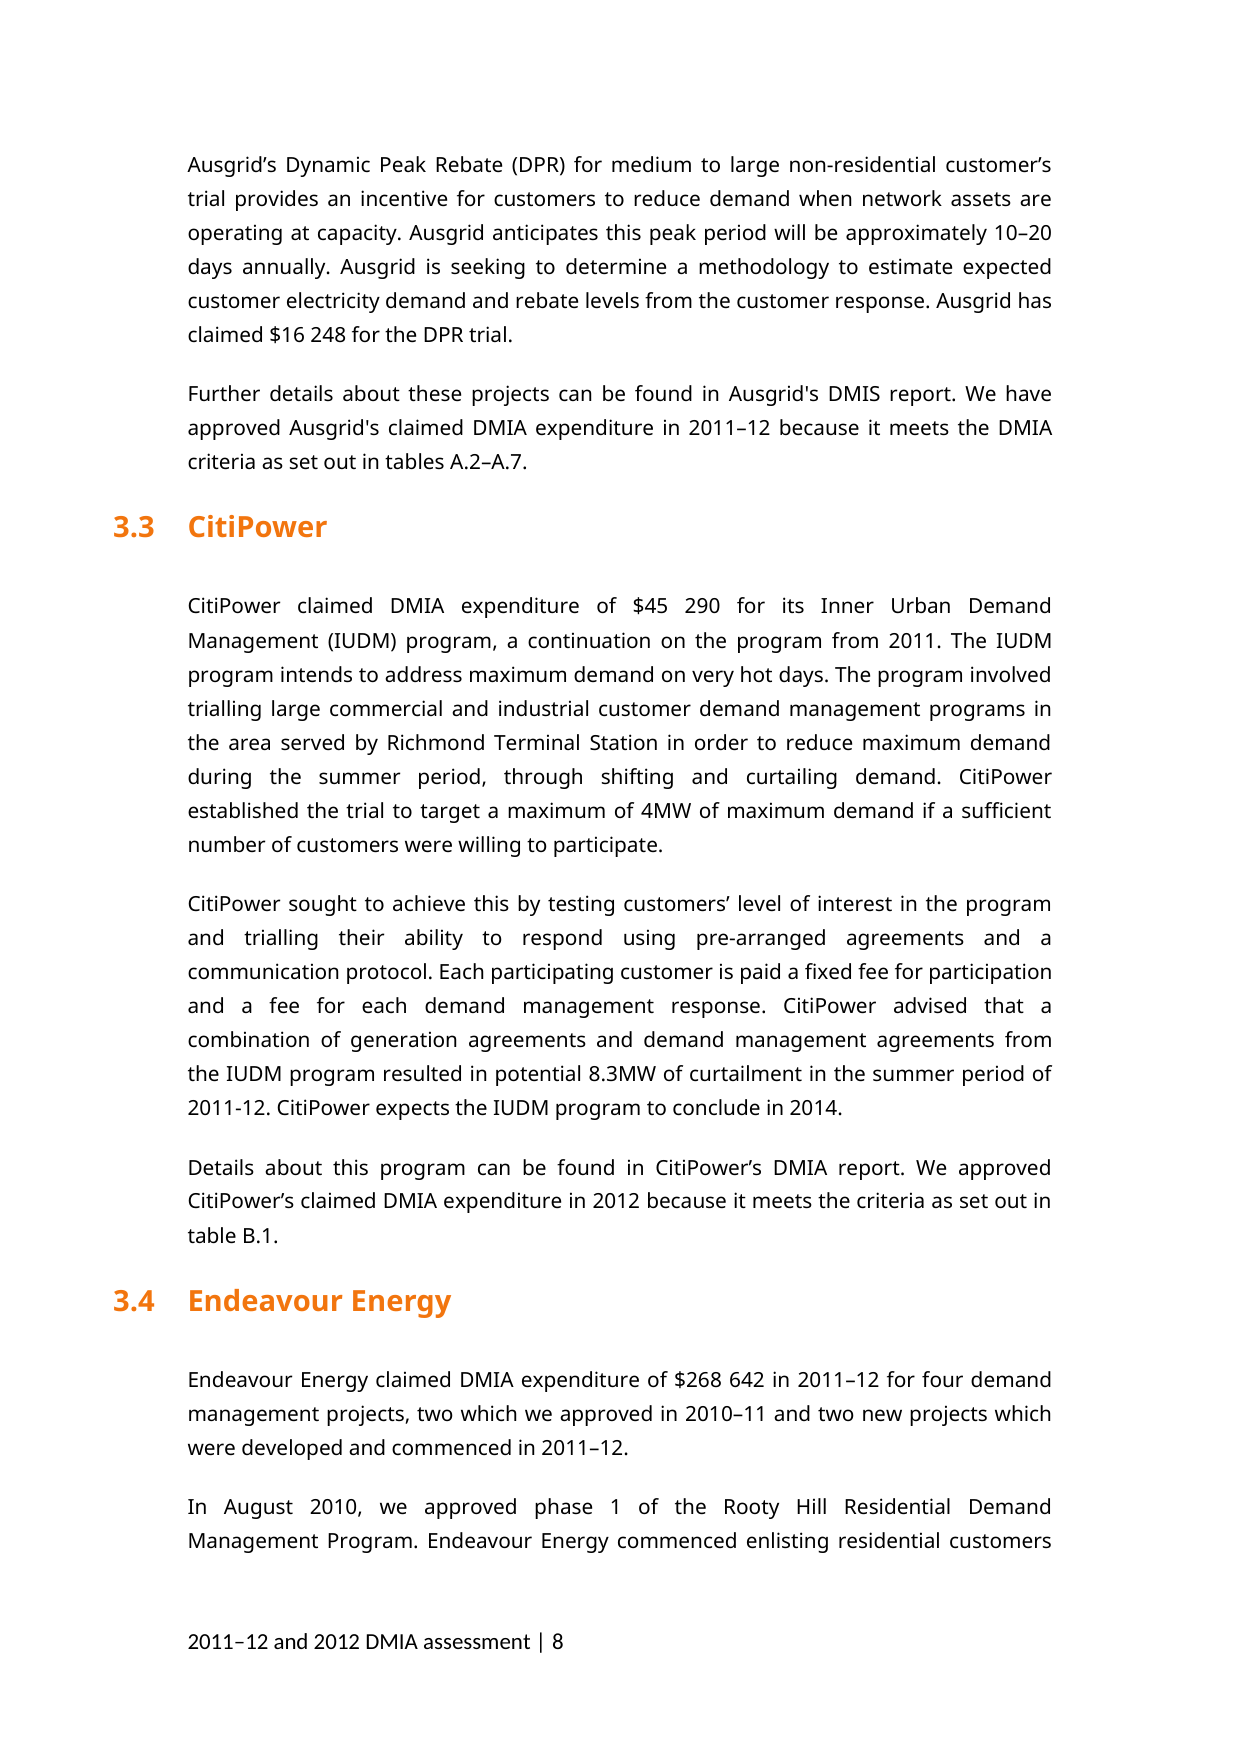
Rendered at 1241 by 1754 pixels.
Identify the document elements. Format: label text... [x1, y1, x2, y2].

text Endeavour Energy claimed DMIA expenditure of $268 642 in 2011–12 for four demand management projects, two which we approved in 2010–11 and two new projects which were developed and commenced in 2011–12. [187, 1365, 1053, 1461]
text Ausgrid’s Dynamic Peak Rebate (DPR) for medium to large non-residential customer’s trial provides an incentive for customers to reduce demand when network assets are operating at capacity. Ausgrid anticipates this peak period will be approximately 10–20 days annually. Ausgrid is seeking to determine a methodology to estimate expected customer electricity demand and rebate levels from the customer response. Ausgrid has claimed $16 248 for the DPR trial. [187, 150, 1053, 349]
text CitiPower sought to achieve this by testing customers’ level of interest in the program and trialling their ability to respond using pre-arranged agreements and a communication protocol. Each participating customer is paid a fixed fee for participation and a fee for each demand management response. CitiPower advised that a combination of generation agreements and demand management agreements from the IUDM program resulted in potential 8.3MW of curtailment in the summer period of 2011-12. CitiPower expects the IUDM program to conclude in 2014. [187, 889, 1053, 1122]
text Further details about these projects can be found in Ausgrid's DMIS report. We have approved Ausgrid's claimed DMIA expenditure in 2011–12 because it meets the DMIA criteria as set out in tables A.2–A.7. [187, 379, 1053, 476]
text CitiPower claimed DMIA expenditure of $45 290 for its Inner Urban Demand Management (IUDM) program, a continuation on the program from 2011. The IUDM program intends to address maximum demand on very hot days. The program involved trialling large commercial and industrial customer demand management programs in the area served by Richmond Terminal Station in order to reduce maximum demand during the summer period, through shifting and curtailing demand. CitiPower established the trial to target a maximum of 4MW of maximum demand if a sufficient number of customers were willing to participate. [187, 592, 1053, 858]
text Details about this program can be found in CitiPower’s DMIA report. We approved CitiPower’s claimed DMIA expenditure in 2012 because it meets the criteria as set out in table B.1. [187, 1153, 1053, 1249]
subtitle CitiPower [113, 507, 1053, 546]
subtitle Endeavour Energy [113, 1280, 1053, 1319]
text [187, 1492, 1053, 1554]
